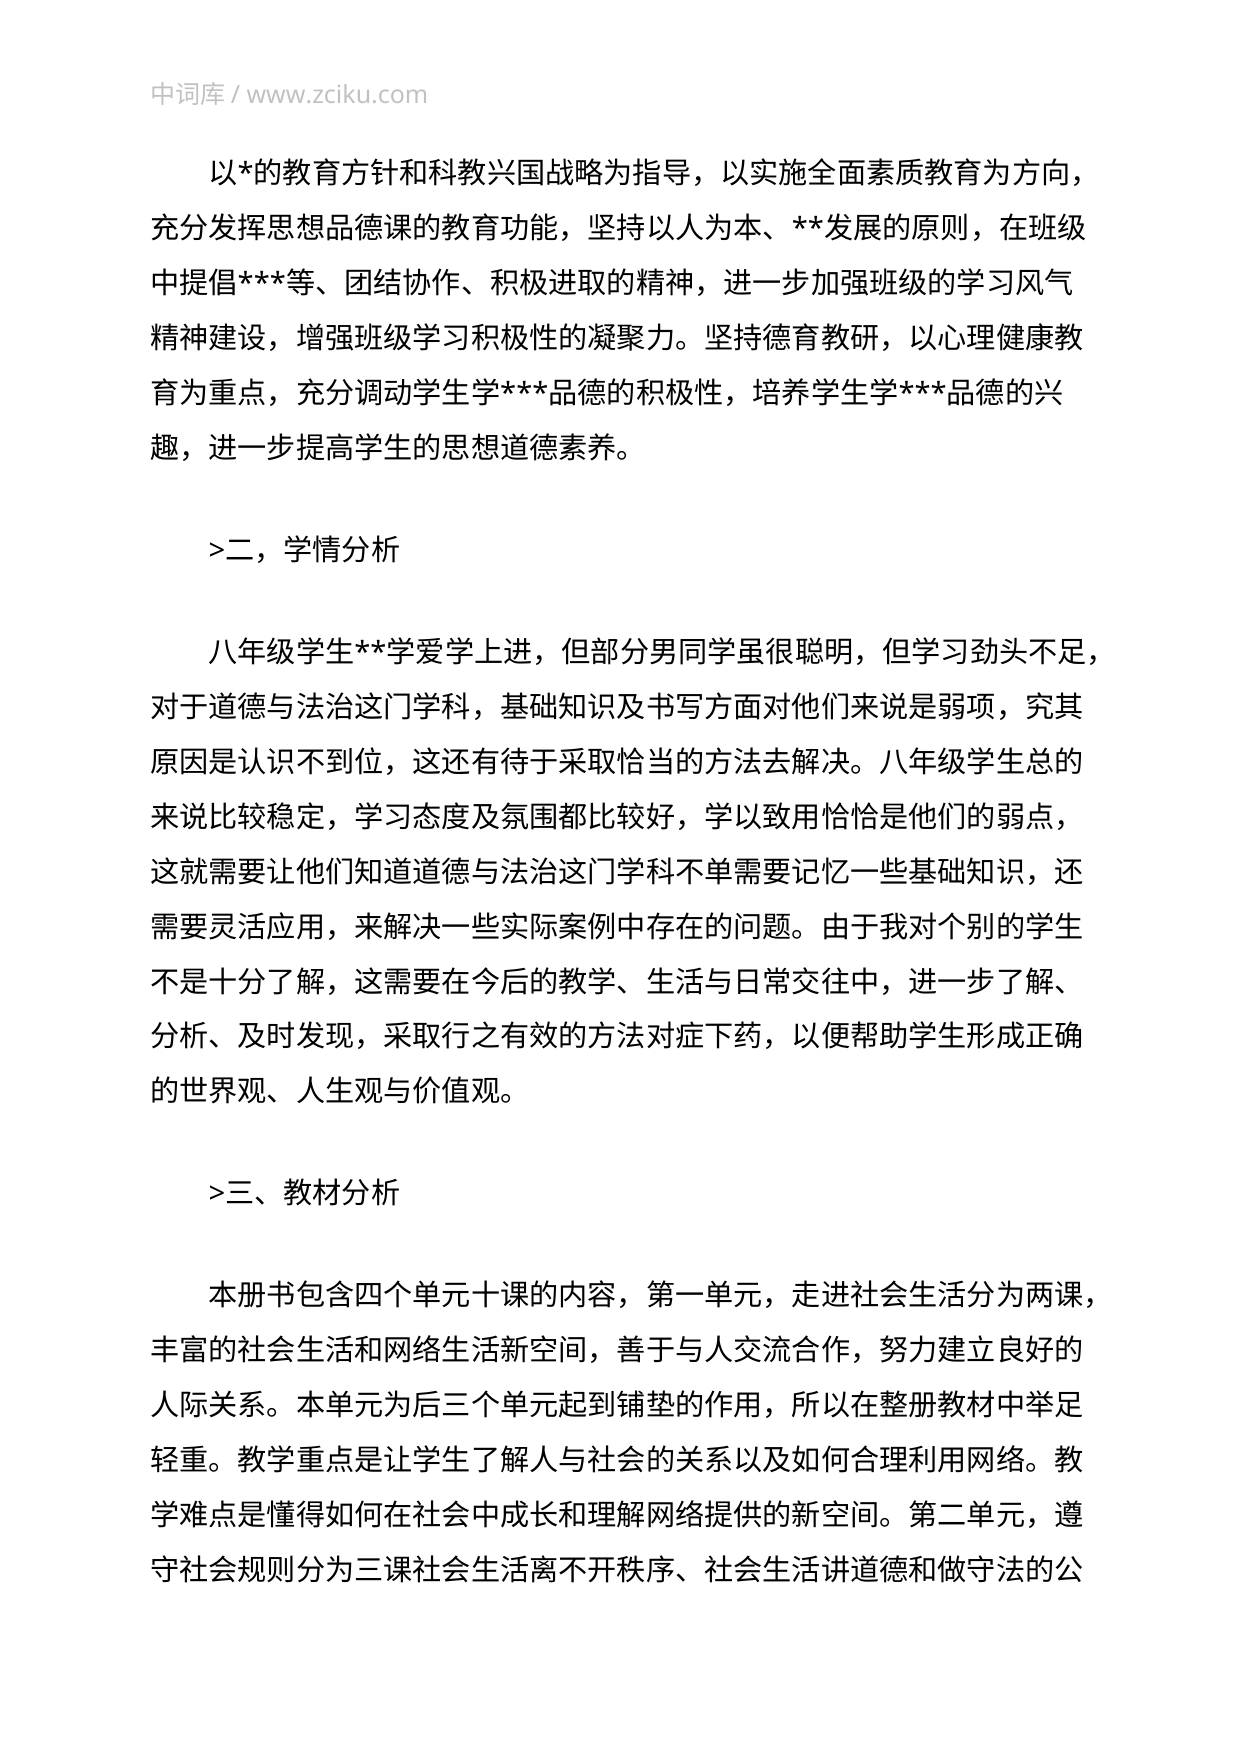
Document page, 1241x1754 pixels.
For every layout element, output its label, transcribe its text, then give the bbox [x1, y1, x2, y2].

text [150, 1272, 1090, 1588]
text 八年级学生**学爱学上进，但部分男同学虽很聪明，但学习劲头不足，对于道德与法治这门学科，基础知识及书写方面对他们来说是弱项，究其原因是认识不到位，这还有待于采取恰当的方法去解决。八年级学生总的来说比较稳定，学习态度及氛围都比较好，学以致用恰恰是他们的弱点，这就需要让他们知道道德与法治这门学科不单需要记忆一些基础知识，还需要灵活应用，来解决一些实际案例中存在的问题。由于我对个别的学生不是十分了解，这需要在今后的教学、生活与日常交往中，进一步了解、分析、及时发现，采取行之有效的方法对症下药，以便帮助学生形成正确的世界观、人生观与价值观。 [150, 629, 1090, 1110]
text >二，学情分析 [150, 527, 1090, 569]
text >三、教材分析 [150, 1170, 1090, 1212]
text 以*的教育方针和科教兴国战略为指导，以实施全面素质教育为方向，充分发挥思想品德课的教育功能，坚持以人为本、**发展的原则，在班级中提倡***等、团结协作、积极进取的精神，进一步加强班级的学习风气精神建设，增强班级学习积极性的凝聚力。坚持德育教研，以心理健康教育为重点，充分调动学生学***品德的积极性，培养学生学***品德的兴趣，进一步提高学生的思想道德素养。 [150, 150, 1090, 467]
